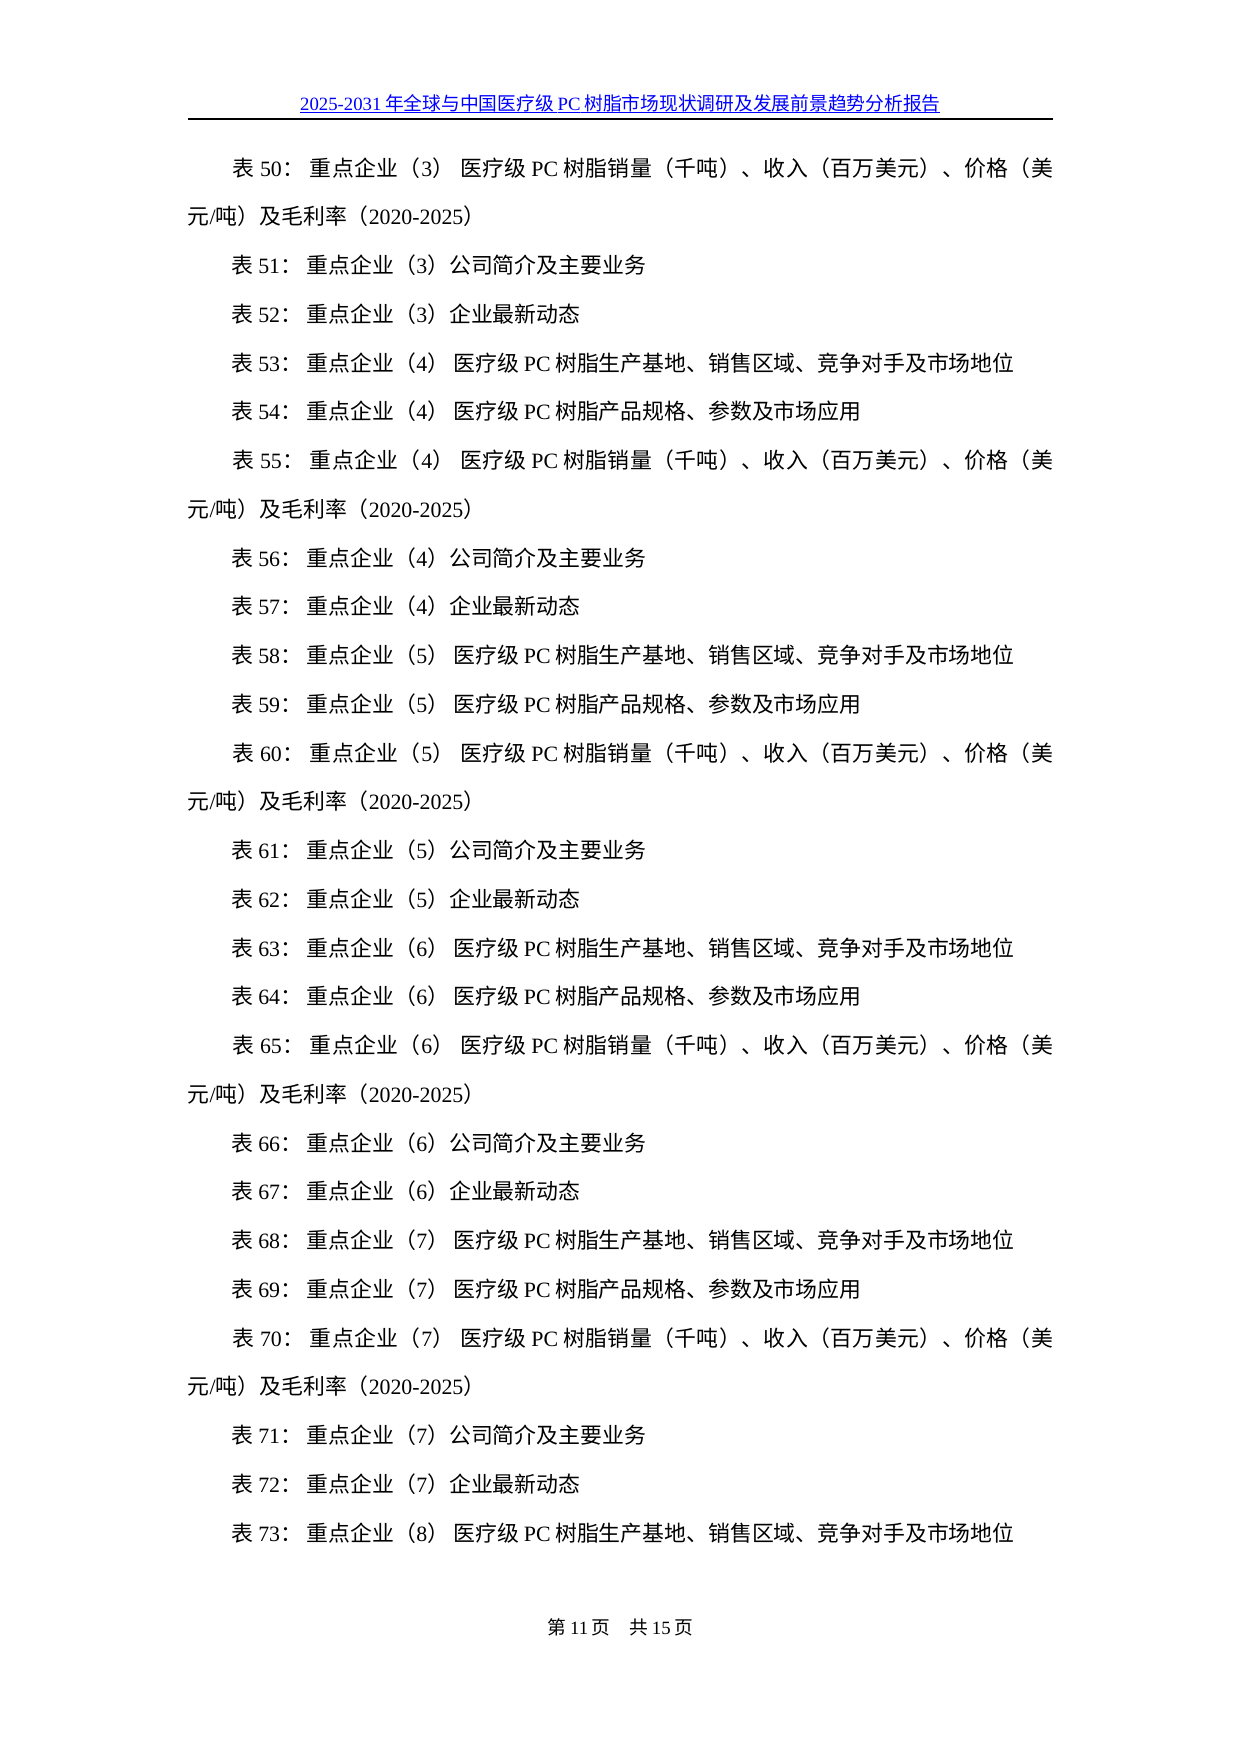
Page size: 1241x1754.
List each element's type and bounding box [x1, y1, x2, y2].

text [187, 150, 1053, 1548]
